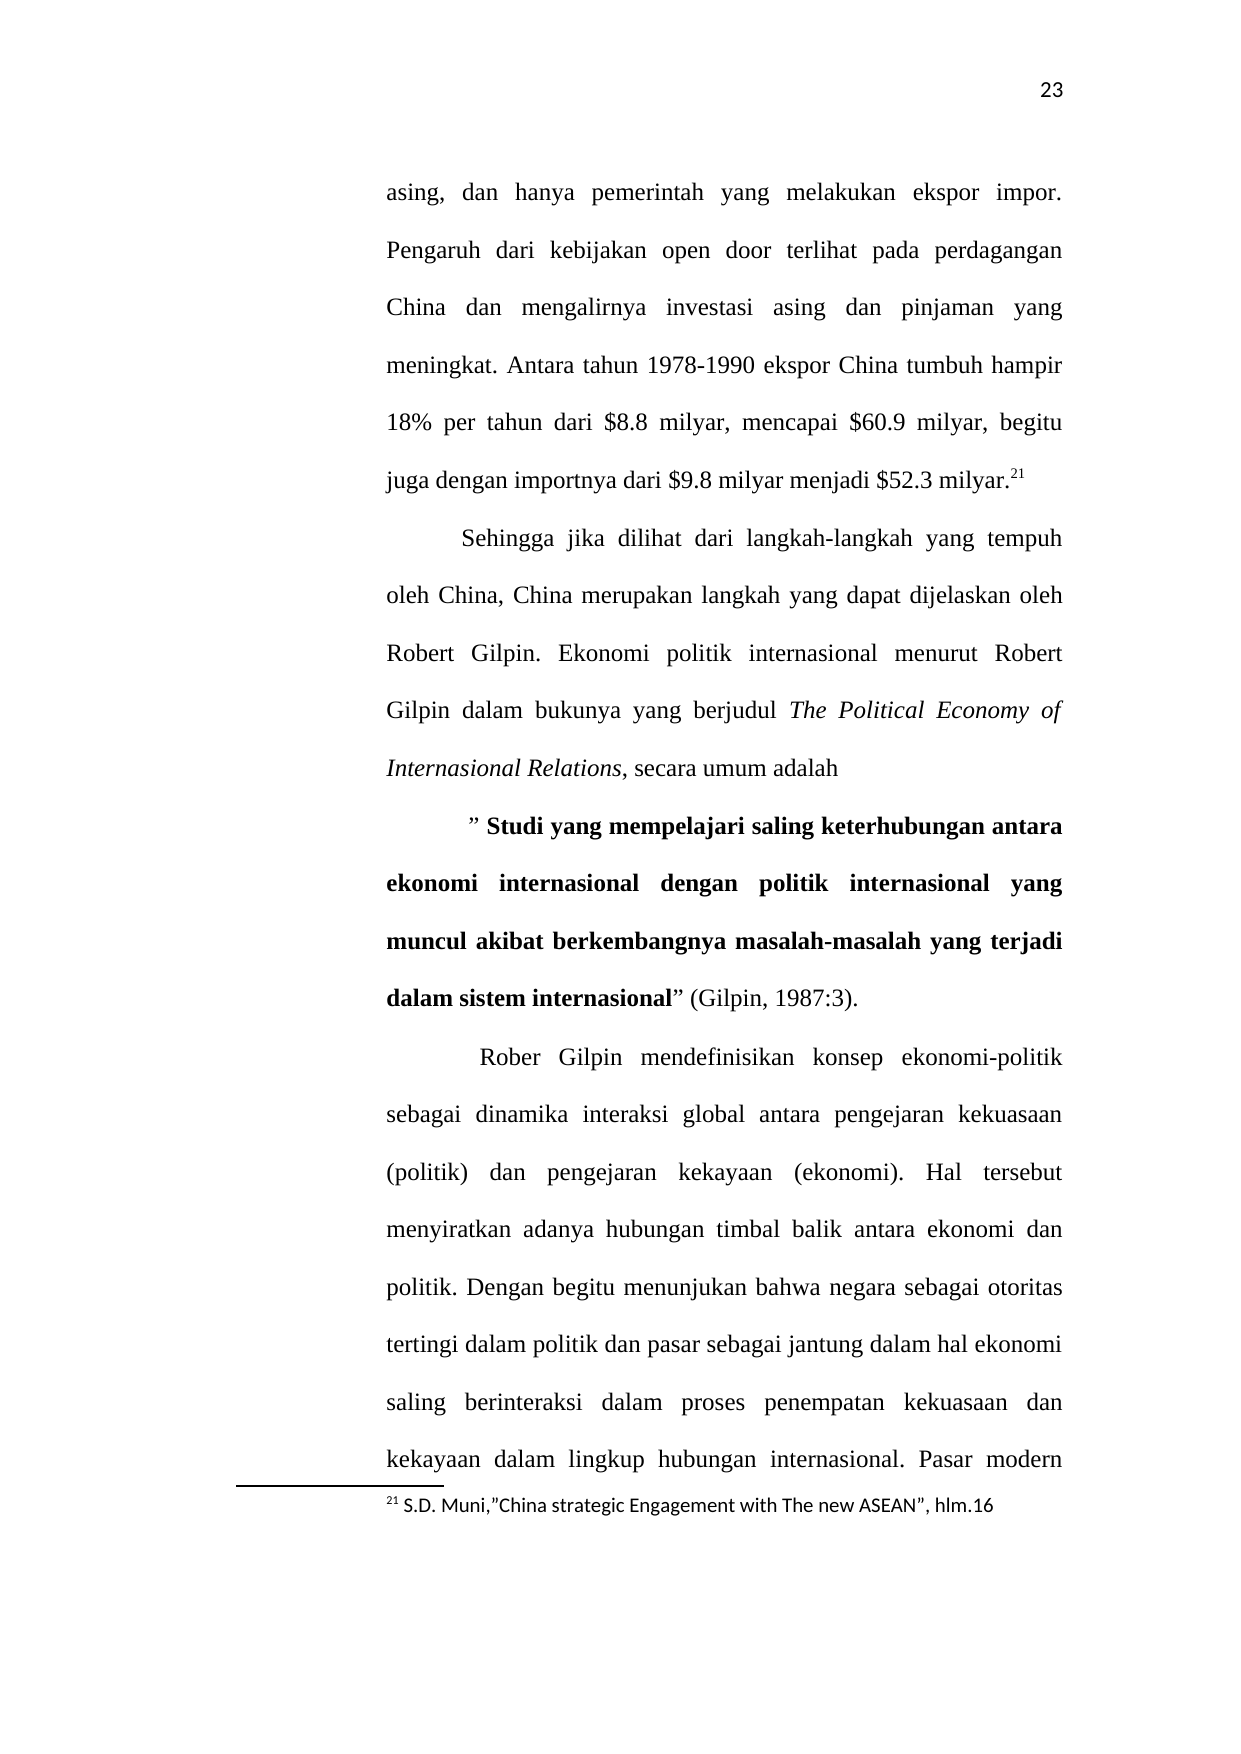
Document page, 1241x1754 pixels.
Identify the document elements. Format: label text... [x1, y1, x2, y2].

text Sehingga jika dilihat dari langkah-langkah yang tempuh oleh China, China merupakan langkah yang dapat dijelaskan oleh Robert Gilpin. Ekonomi politik internasional menurut Robert Gilpin dalam bukunya yang berjudul The Political Economy of Internasional Relations, secara umum adalah [386, 523, 1063, 782]
text ” Studi yang mempelajari saling keterhubungan antara ekonomi internasional dengan politik internasional yang muncul akibat berkembangnya masalah-masalah yang terjadi dalam sistem internasional” (Gilpin, 1987:3). [386, 811, 1063, 1012]
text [386, 1042, 1063, 1473]
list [386, 177, 1063, 493]
